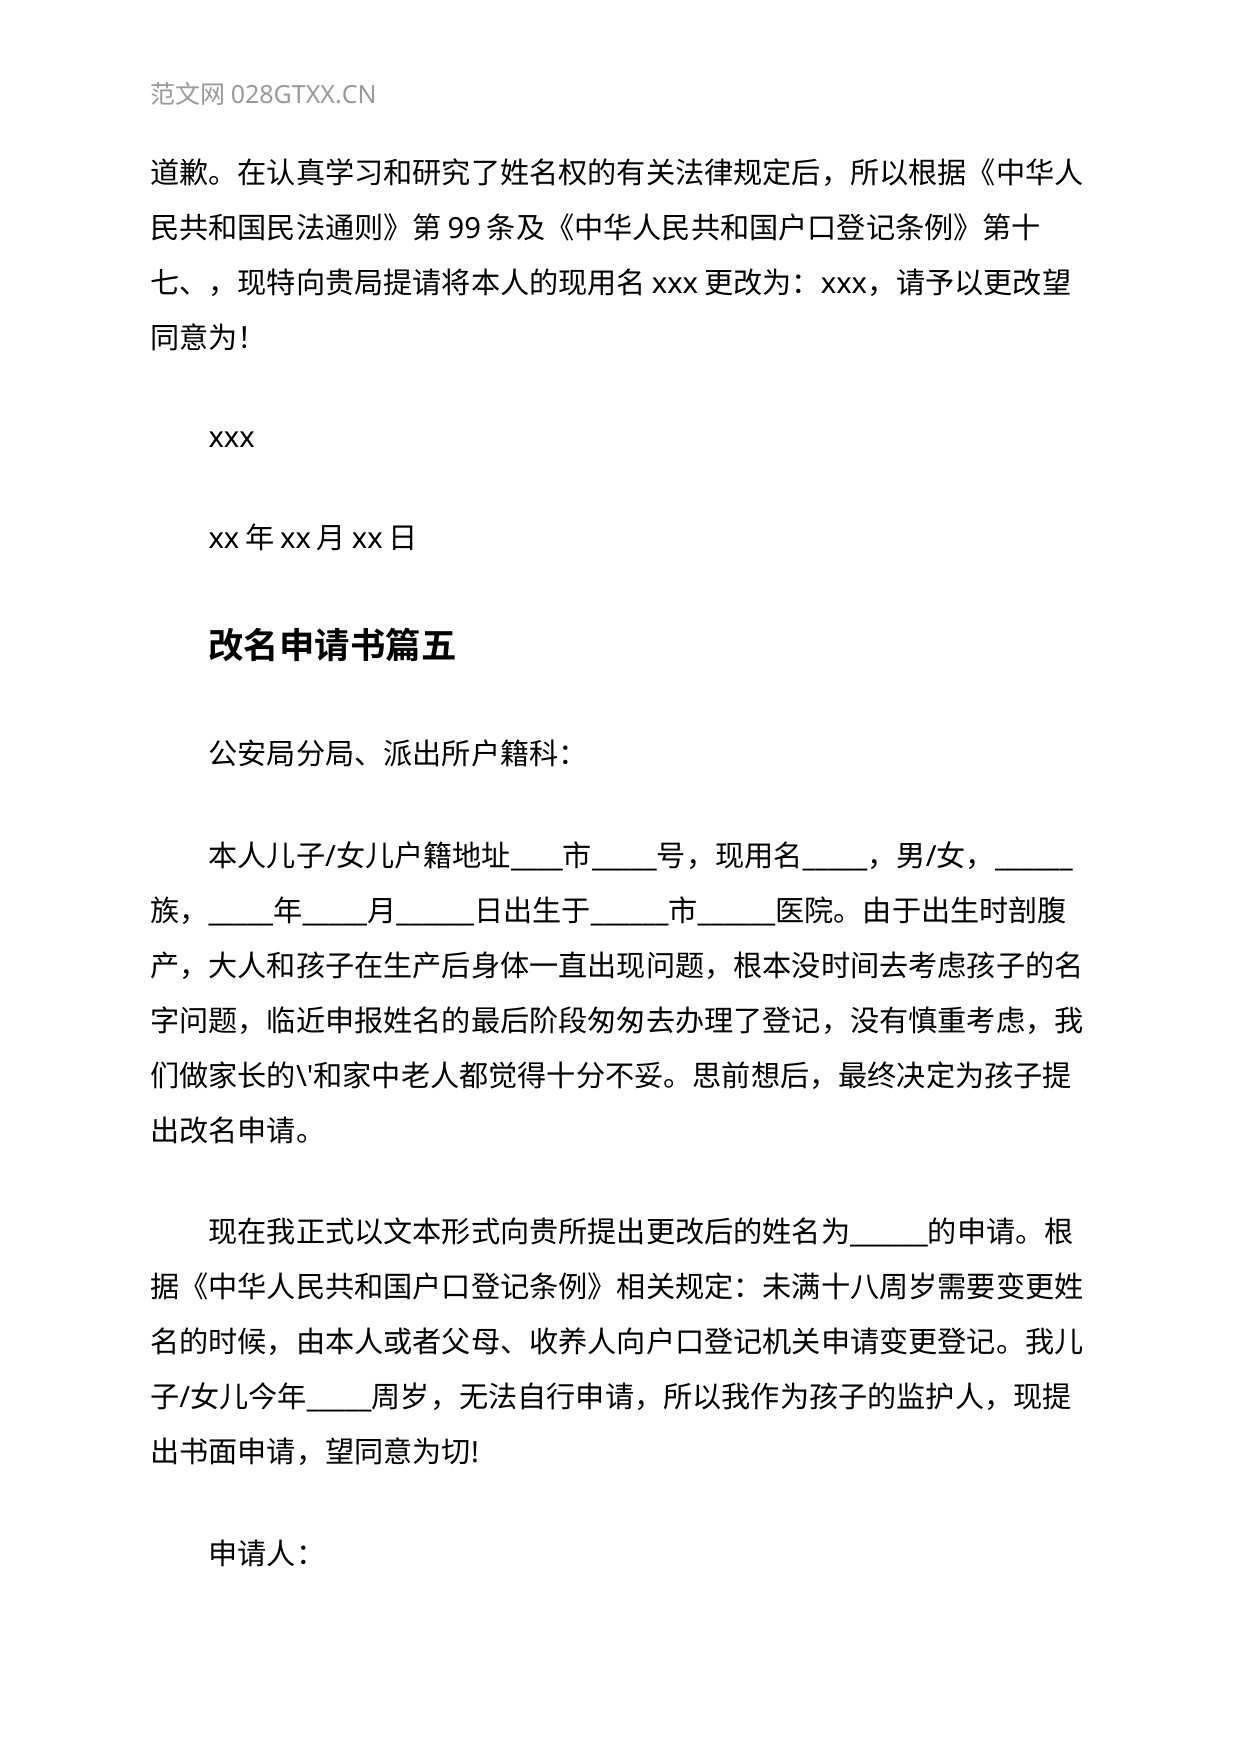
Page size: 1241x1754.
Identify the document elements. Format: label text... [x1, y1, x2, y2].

text 改名申请书篇五 [150, 617, 1090, 668]
text 现在我正式以文本形式向贵所提出更改后的姓名为______的申请。根据《中华人民共和国户口登记条例》相关规定：未满十八周岁需要变更姓名的时候，由本人或者父母、收养人向户口登记机关申请变更登记。我儿子/女儿今年_____周岁，无法自行申请，所以我作为孩子的监护人，现提出书面申请，望同意为切! [150, 1209, 1090, 1471]
text xx年xx月xx日 [150, 515, 1090, 557]
text 本人儿子/女儿户籍地址____市_____号，现用名_____，男/女，______族，_____年_____月______日出生于______市______医院。由于出生时剖腹产，大人和孩子在生产后身体一直出现问题，根本没时间去考虑孩子的名字问题，临近申报姓名的最后阶段匆匆去办理了登记，没有慎重考虑，我们做家长的\'和家中老人都觉得十分不妥。思前想后，最终决定为孩子提出改名申请。 [150, 832, 1090, 1149]
text 公安局分局、派出所户籍科： [150, 731, 1090, 773]
text xxx [150, 417, 1090, 456]
text 申请人： [150, 1531, 1090, 1573]
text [150, 150, 1090, 357]
